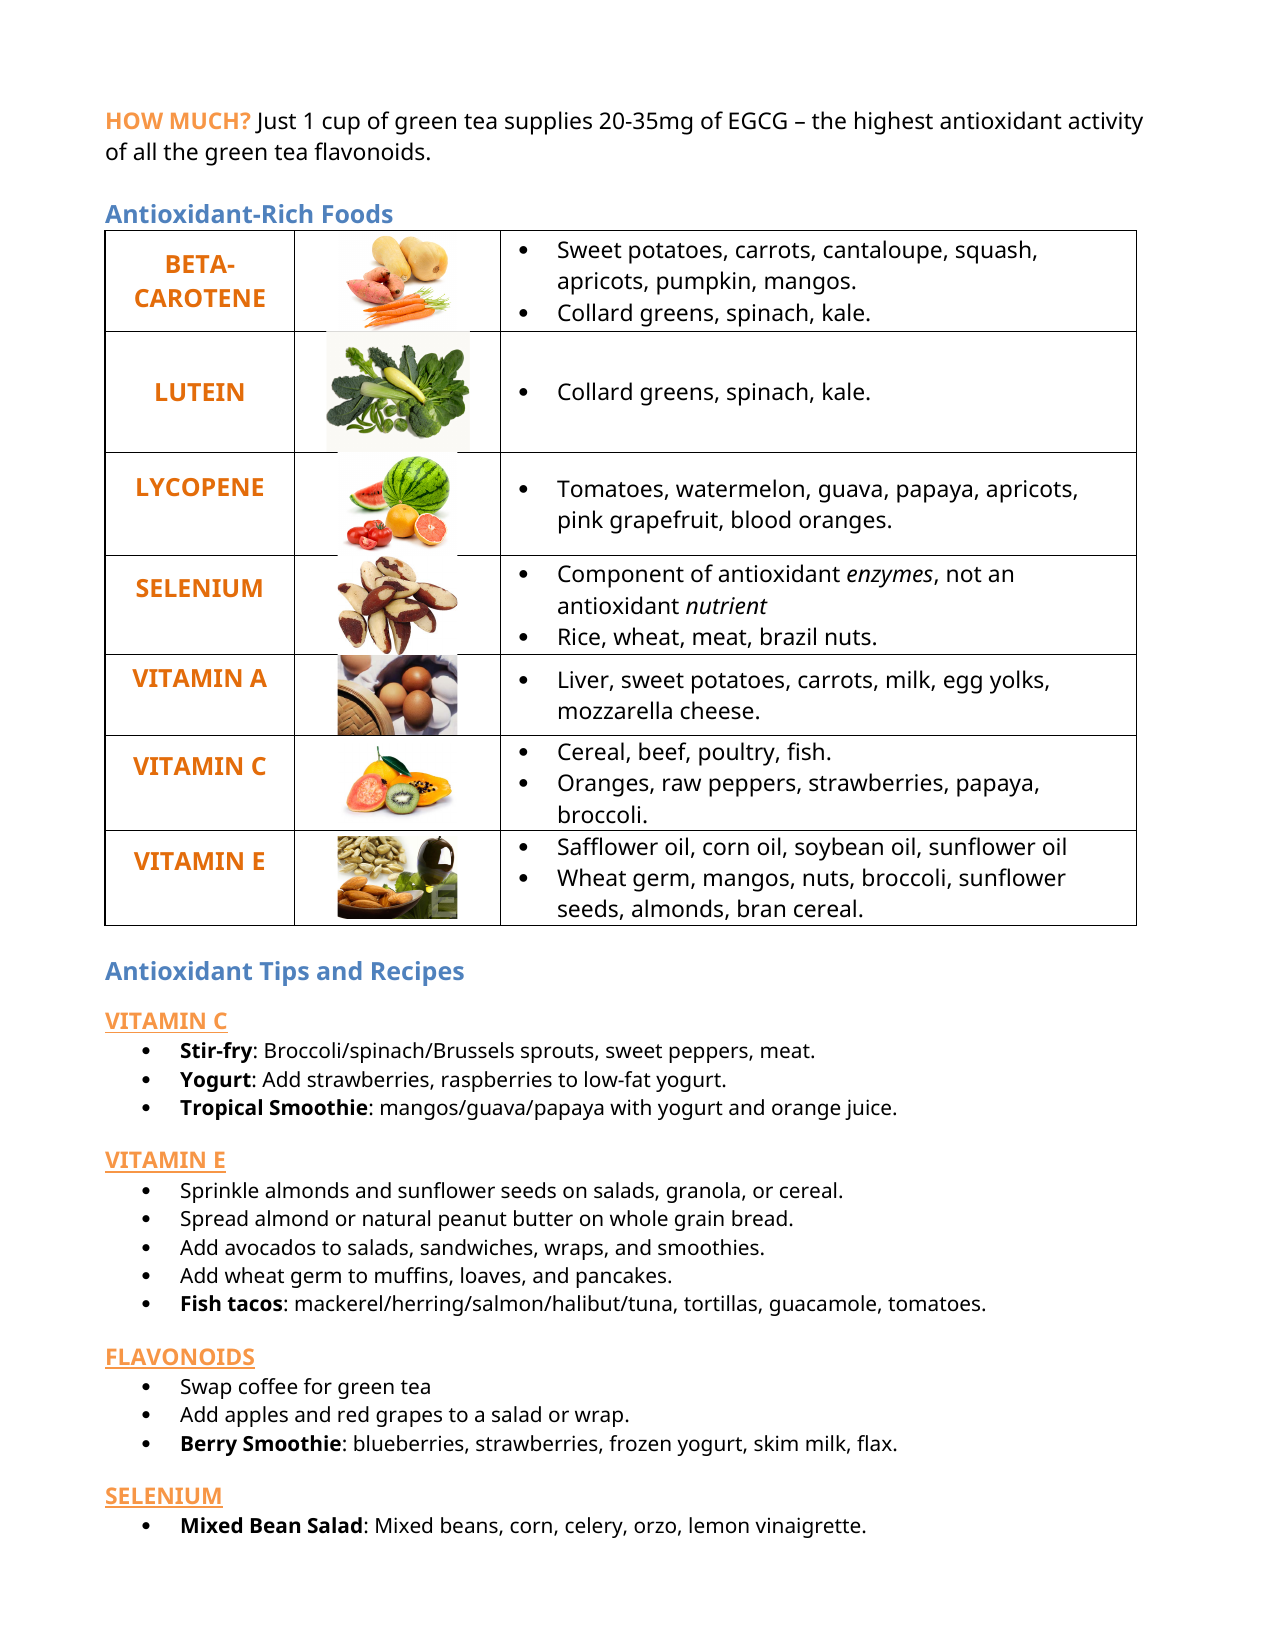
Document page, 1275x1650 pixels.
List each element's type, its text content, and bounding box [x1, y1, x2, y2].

table_cell SELENIUM [106, 556, 294, 654]
table_cell [458, 655, 500, 735]
table_cell Cereal, beef, poultry, fish. Oranges, raw peppers, strawberries, papaya, broccoli. [501, 736, 1136, 830]
table_cell Liver, sweet potatoes, carrots, milk, egg yolks, mozzarella cheese. [501, 655, 1136, 735]
text SELENIUM [105, 1480, 1170, 1511]
table_cell Tomatoes, watermelon, guava, papaya, apricots, pink grapefruit, blood oranges. [501, 453, 1136, 555]
table_cell LUTEIN [106, 332, 294, 452]
picture [337, 836, 458, 919]
table_header [458, 231, 500, 331]
list Swap coffee for green tea [142, 1372, 1170, 1400]
table_header BETA-CAROTENE [106, 231, 294, 331]
list Sprinkle almonds and sunflower seeds on salads, granola, or cereal. [142, 1176, 1170, 1204]
table_cell [458, 556, 500, 654]
table_cell Safflower oil, corn oil, soybean oil, sunflower oil Wheat germ, mangos, nuts, broccoli, sunflower seeds, almonds, bran cereal. [501, 831, 1136, 924]
table_cell [295, 831, 500, 924]
table_cell [470, 332, 500, 452]
table_header Sweet potatoes, carrots, cantaloupe, squash, apricots, pumpkin, mangos. Collard greens, spinach, kale. [501, 231, 1136, 331]
table_cell VITAMIN C [106, 736, 294, 830]
picture [337, 231, 458, 331]
list Berry Smoothie: blueberries, strawberries, frozen yogurt, skim milk, flax. [142, 1429, 1170, 1457]
text HOW MUCH? Just 1 cup of green tea supplies 20-35mg of EGCG – the highest antioxidant activity of all the green tea flavonoids. [105, 105, 1170, 167]
table_cell [295, 453, 337, 555]
picture [337, 743, 458, 823]
list Mixed Bean Salad: Mixed beans, corn, celery, orzo, lemon vinaigrette. [142, 1511, 1170, 1539]
table_cell LYCOPENE [106, 453, 294, 555]
table_cell [458, 453, 500, 555]
table_header [295, 231, 337, 331]
list Add apples and red grapes to a salad or wrap. [142, 1400, 1170, 1429]
text VITAMIN E [105, 1144, 1170, 1176]
table_cell [295, 332, 326, 452]
table_cell VITAMIN E [106, 831, 294, 924]
list Tropical Smoothie: mangos/guava/papaya with yogurt and orange juice. [142, 1093, 1170, 1122]
list Add avocados to salads, sandwiches, wraps, and smoothies. [142, 1233, 1170, 1261]
list Stir-fry: Broccoli/spinach/Brussels sprouts, sweet peppers, meat. [142, 1036, 1170, 1065]
list Fish tacos: mackerel/herring/salmon/halibut/tuna, tortillas, guacamole, tomatoes. [142, 1289, 1170, 1318]
list Spread almond or natural peanut butter on whole grain bread. [142, 1204, 1170, 1233]
text VITAMIN C [105, 1005, 1170, 1036]
table_cell [295, 655, 337, 735]
table_cell [295, 556, 337, 654]
text Antioxidant Tips and Recipes [105, 954, 1170, 988]
table_cell Component of antioxidant enzymes, not an antioxidant nutrient Rice, wheat, meat, brazil nuts. [501, 556, 1136, 654]
text FLAVONOIDS [105, 1341, 1170, 1372]
table_cell Collard greens, spinach, kale. [501, 332, 1136, 452]
list Add wheat germ to muffins, loaves, and pancakes. [142, 1261, 1170, 1289]
table_cell VITAMIN A [106, 655, 294, 735]
text Antioxidant-Rich Foods [105, 196, 1170, 230]
picture [327, 332, 470, 735]
table_cell [295, 736, 500, 830]
list Yogurt: Add strawberries, raspberries to low-fat yogurt. [142, 1065, 1170, 1093]
